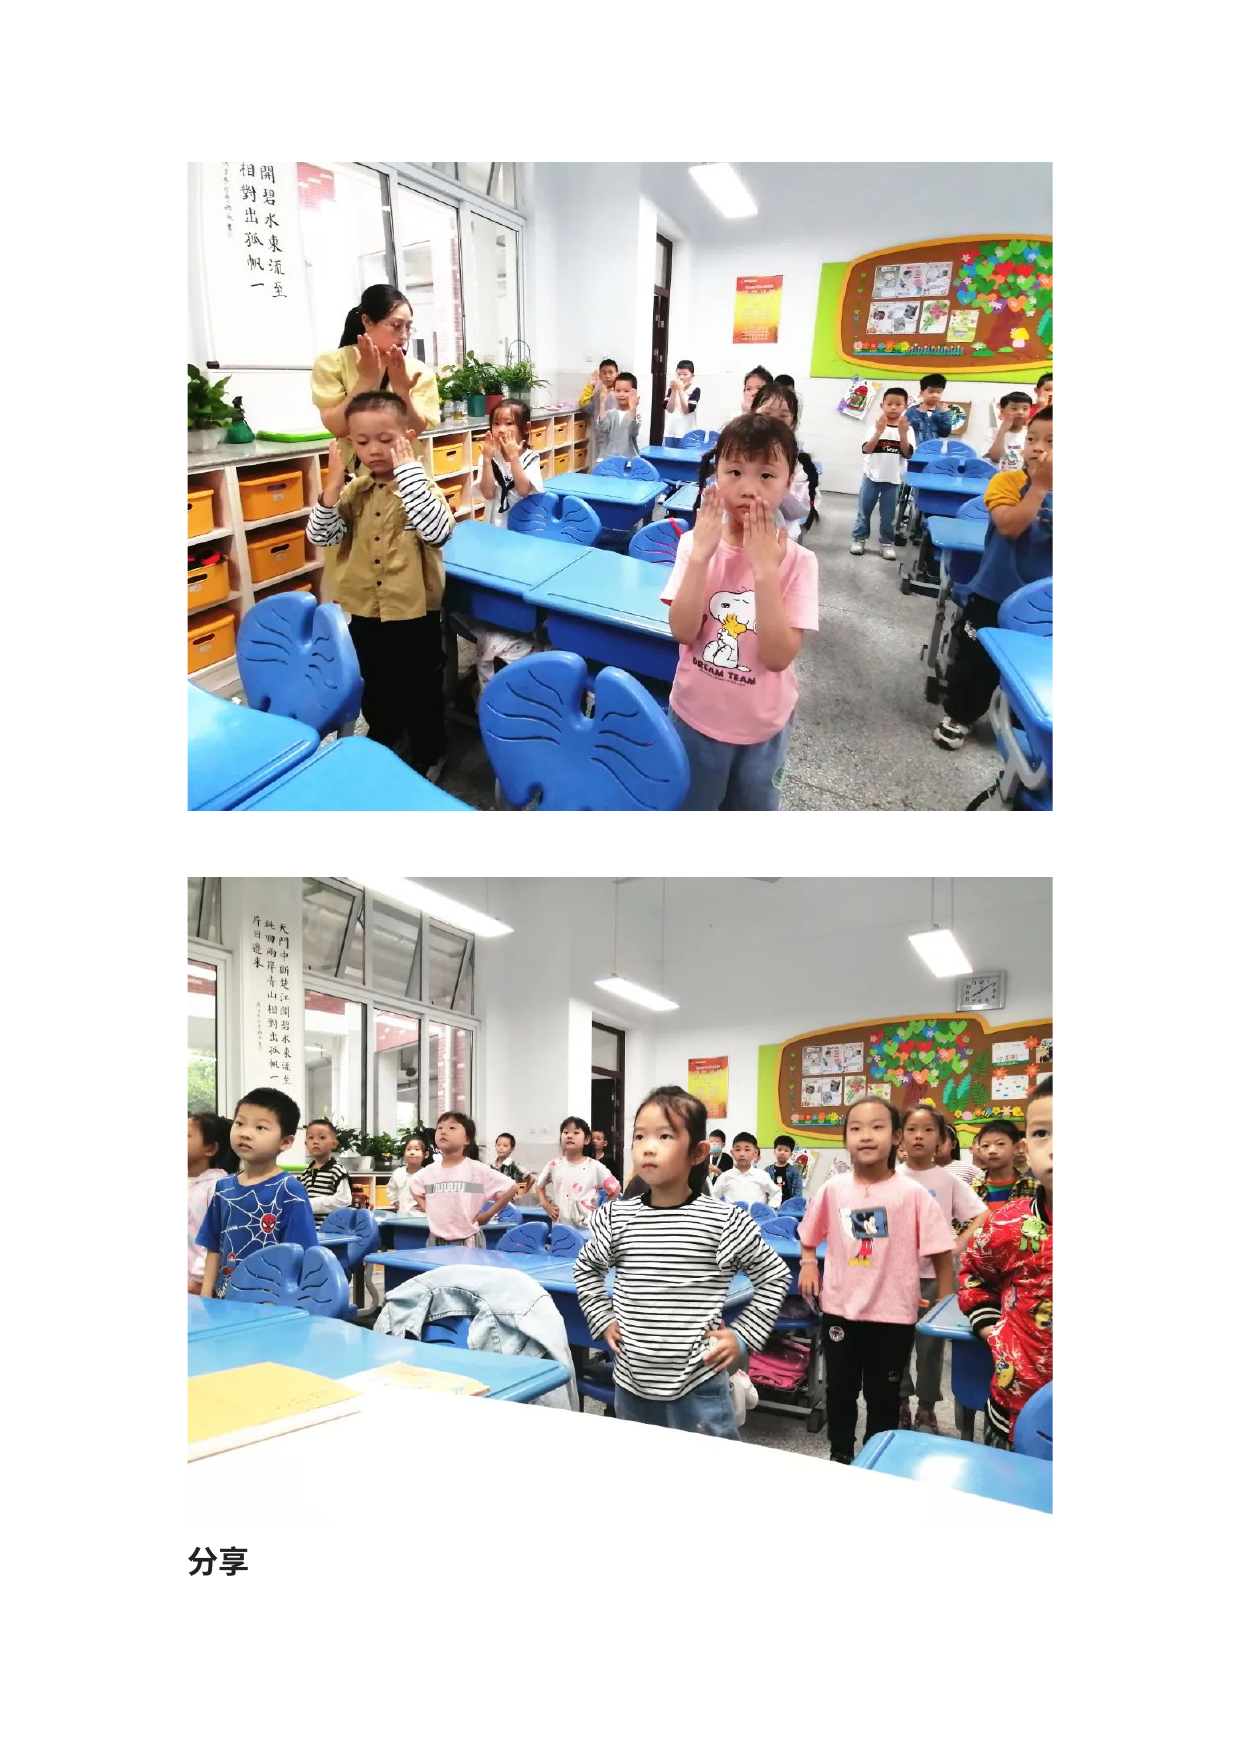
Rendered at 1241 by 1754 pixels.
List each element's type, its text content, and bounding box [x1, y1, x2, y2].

picture [187, 877, 1053, 1526]
picture [187, 162, 1053, 811]
text 分享 [187, 1527, 1053, 1592]
